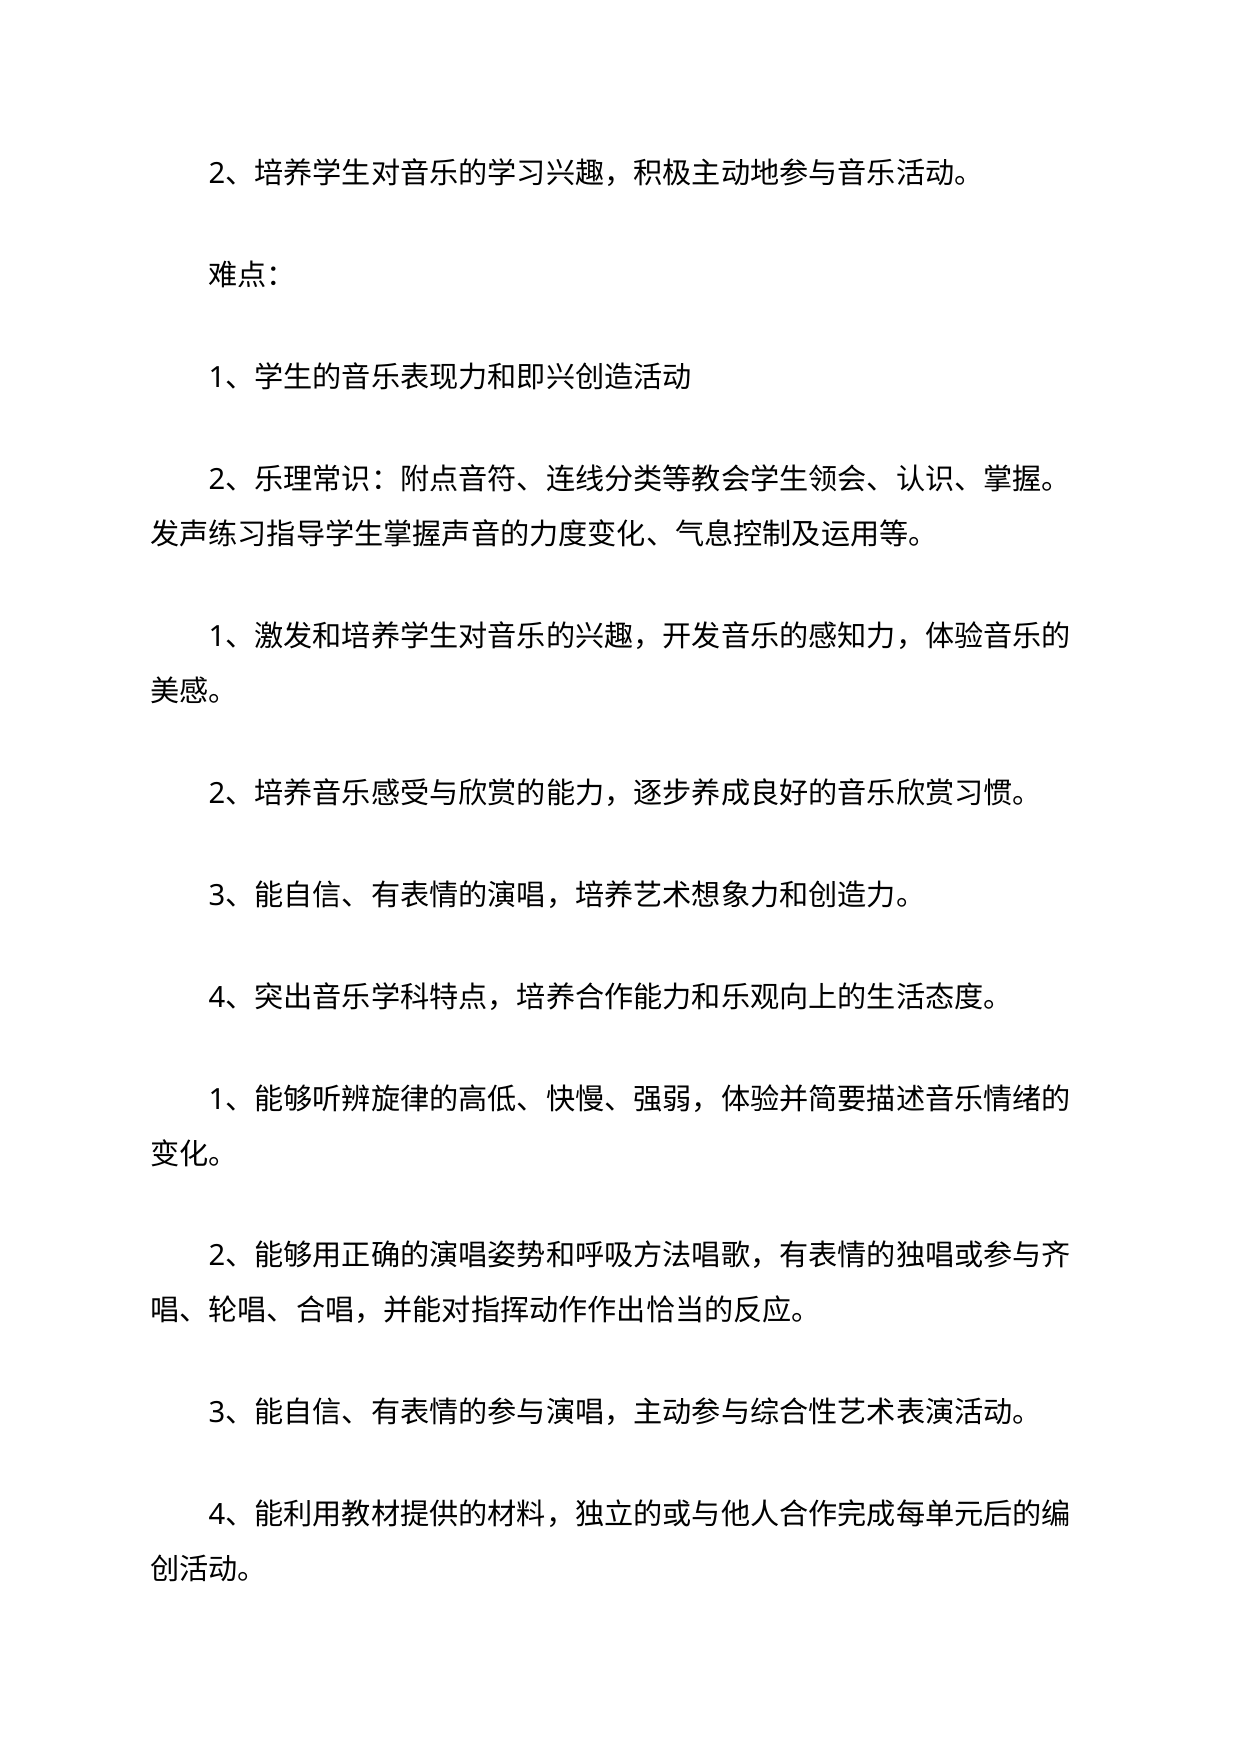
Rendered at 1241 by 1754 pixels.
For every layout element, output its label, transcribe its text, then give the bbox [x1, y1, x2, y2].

text 2、乐理常识：附点音符、连线分类等教会学生领会、认识、掌握。发声练习指导学生掌握声音的力度变化、气息控制及运用等。 [150, 456, 1090, 553]
text 1、能够听辨旋律的高低、快慢、强弱，体验并简要描述音乐情绪的变化。 [150, 1075, 1090, 1172]
text 1、激发和培养学生对音乐的兴趣，开发音乐的感知力，体验音乐的美感。 [150, 612, 1090, 710]
text 1、学生的音乐表现力和即兴创造活动 [150, 354, 1090, 396]
text 2、能够用正确的演唱姿势和呼吸方法唱歌，有表情的独唱或参与齐唱、轮唱、合唱，并能对指挥动作作出恰当的反应。 [150, 1232, 1090, 1329]
text 2、培养音乐感受与欣赏的能力，逐步养成良好的音乐欣赏习惯。 [150, 769, 1090, 812]
text 3、能自信、有表情的演唱，培养艺术想象力和创造力。 [150, 871, 1090, 914]
text 难点： [150, 252, 1090, 294]
text 2、培养学生对音乐的学习兴趣，积极主动地参与音乐活动。 [150, 150, 1090, 192]
text 3、能自信、有表情的参与演唱，主动参与综合性艺术表演活动。 [150, 1389, 1090, 1431]
text 4、能利用教材提供的材料，独立的或与他人合作完成每单元后的编创活动。 [150, 1491, 1090, 1588]
text 4、突出音乐学科特点，培养合作能力和乐观向上的生活态度。 [150, 973, 1090, 1016]
